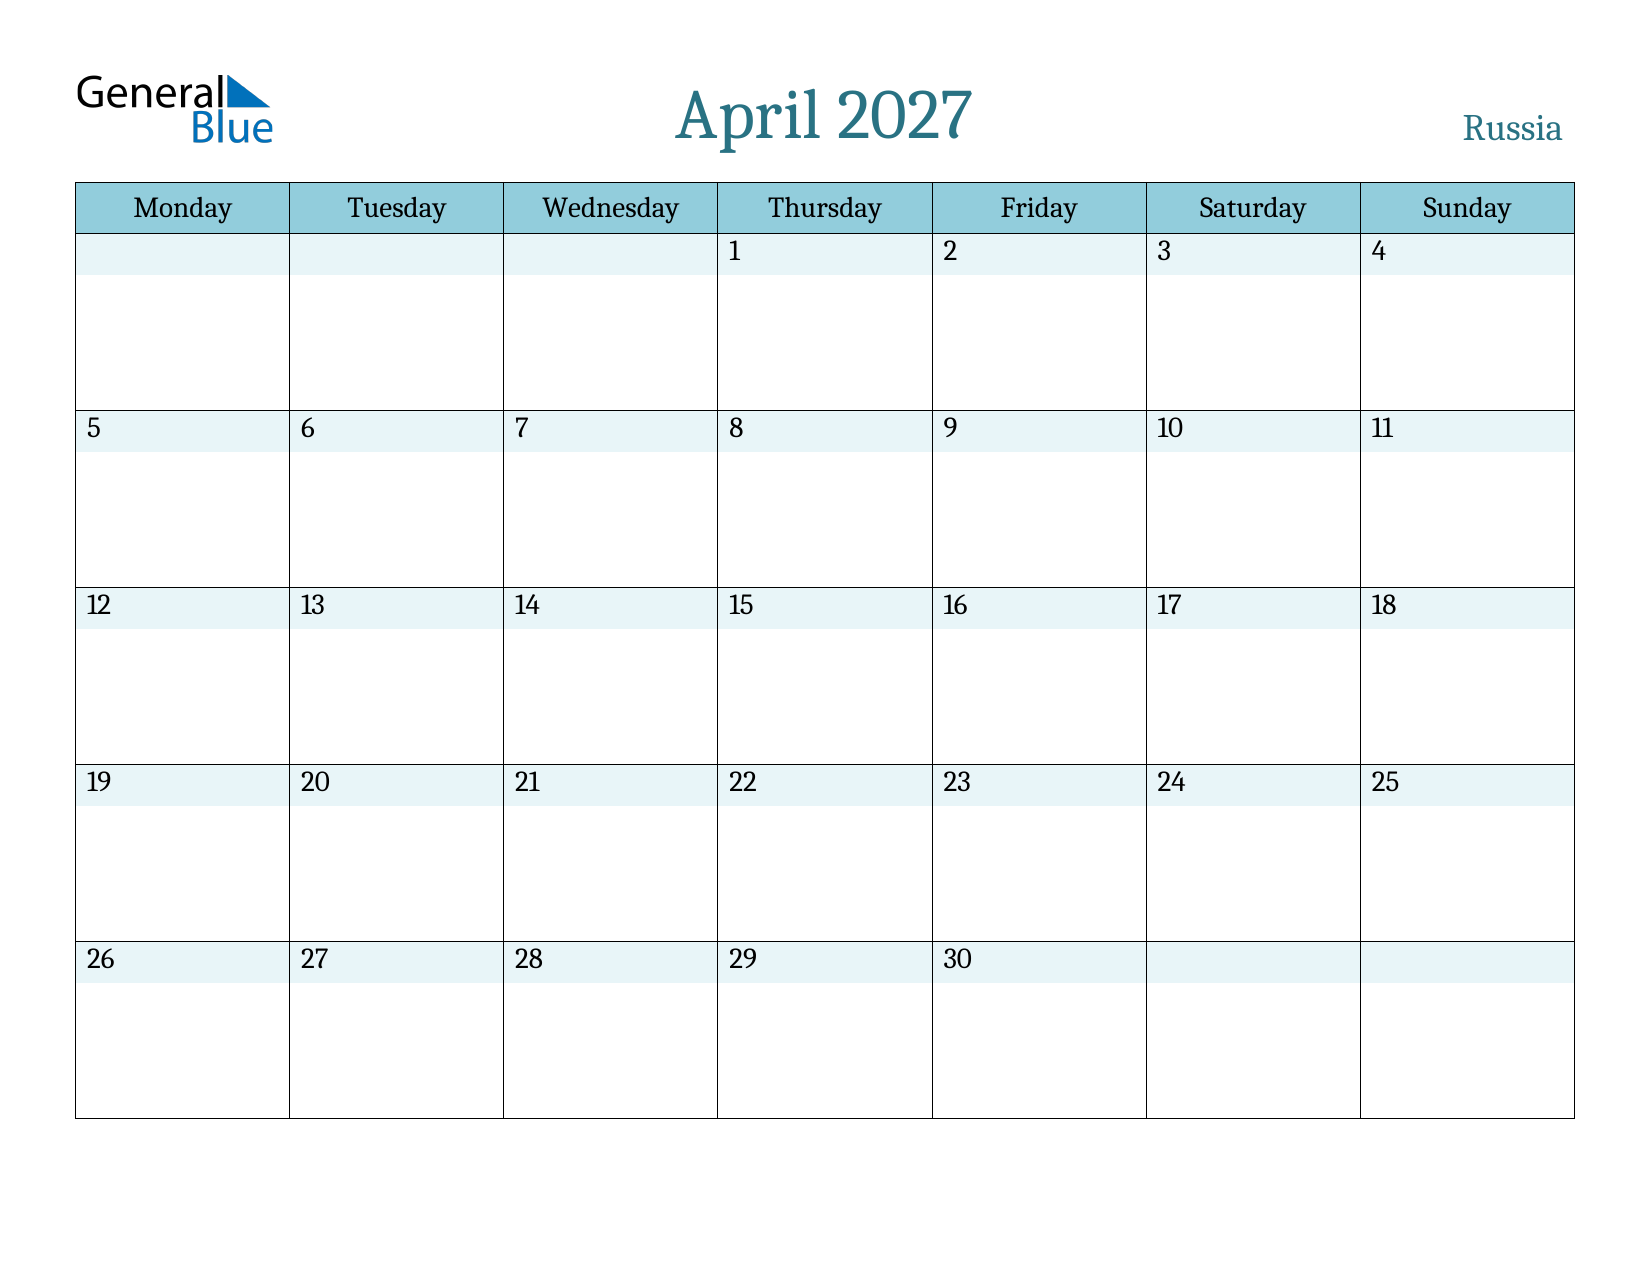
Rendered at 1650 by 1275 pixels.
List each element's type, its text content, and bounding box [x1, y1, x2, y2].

table_cell [718, 983, 932, 1118]
table_cell 12 [76, 588, 289, 629]
table_cell 13 [290, 588, 503, 629]
table_cell Thursday [718, 183, 932, 233]
table_cell 9 [933, 411, 1146, 452]
table_cell [933, 452, 1146, 587]
table_cell 17 [1147, 588, 1360, 629]
table_cell [1361, 452, 1574, 587]
table_cell [1147, 806, 1360, 941]
table_cell Saturday [1147, 183, 1360, 233]
table_cell [718, 629, 932, 764]
table_cell 23 [933, 765, 1146, 806]
table_cell Friday [933, 183, 1146, 233]
table_cell [504, 234, 717, 275]
table_cell 15 [718, 588, 932, 629]
table_cell 20 [290, 765, 503, 806]
table_cell 7 [504, 411, 717, 452]
table_cell [290, 806, 503, 941]
table_cell 30 [933, 942, 1146, 983]
table_cell Monday [76, 183, 289, 233]
table_cell [1361, 275, 1574, 410]
table_cell [1147, 452, 1360, 587]
table_cell 10 [1147, 411, 1360, 452]
table_cell [718, 275, 932, 410]
table_cell [290, 452, 503, 587]
table_cell [1147, 983, 1360, 1118]
table_cell [1361, 629, 1574, 764]
table_cell 16 [933, 588, 1146, 629]
table_cell [504, 629, 717, 764]
table_cell [290, 275, 503, 410]
table_cell [76, 234, 289, 275]
table_cell [290, 234, 503, 275]
table_cell [504, 983, 717, 1118]
table_cell [290, 983, 503, 1118]
table_cell 3 [1147, 234, 1360, 275]
table_cell 22 [718, 765, 932, 806]
table_cell 11 [1361, 411, 1574, 452]
table_cell [718, 806, 932, 941]
table_cell 19 [76, 765, 289, 806]
table_cell [1147, 629, 1360, 764]
table_cell 27 [290, 942, 503, 983]
table_cell 1 [718, 234, 932, 275]
table_cell 5 [76, 411, 289, 452]
table_cell 25 [1361, 765, 1574, 806]
table_cell [76, 806, 289, 941]
table_cell [76, 983, 289, 1118]
table_cell [1147, 275, 1360, 410]
table_cell [718, 452, 932, 587]
table_cell Tuesday [290, 183, 503, 233]
table_cell [1361, 806, 1574, 941]
table_cell [933, 275, 1146, 410]
table_cell 24 [1147, 765, 1360, 806]
table_cell 21 [504, 765, 717, 806]
table_cell 8 [718, 411, 932, 452]
table_cell [76, 452, 289, 587]
picture [77, 75, 273, 143]
table_cell [1361, 983, 1574, 1118]
table_cell Wednesday [504, 183, 717, 233]
table_cell 14 [504, 588, 717, 629]
table_cell [76, 629, 289, 764]
table_cell 26 [76, 942, 289, 983]
table_cell [290, 629, 503, 764]
table_cell [504, 452, 717, 587]
table_cell 4 [1361, 234, 1574, 275]
table_cell [76, 275, 289, 410]
table_cell Sunday [1361, 183, 1574, 233]
table_cell 18 [1361, 588, 1574, 629]
table_cell [1361, 942, 1574, 983]
table_cell 28 [504, 942, 717, 983]
table_cell [504, 275, 717, 410]
table_cell 6 [290, 411, 503, 452]
table_header April 2027 [504, 75, 1146, 182]
table_header Russia [1146, 75, 1574, 182]
table_cell [933, 629, 1146, 764]
table_cell 2 [933, 234, 1146, 275]
table_cell 29 [718, 942, 932, 983]
table_cell [1147, 942, 1360, 983]
table_cell [933, 806, 1146, 941]
table_header [76, 75, 503, 182]
table_cell [933, 983, 1146, 1118]
table_cell [504, 806, 717, 941]
